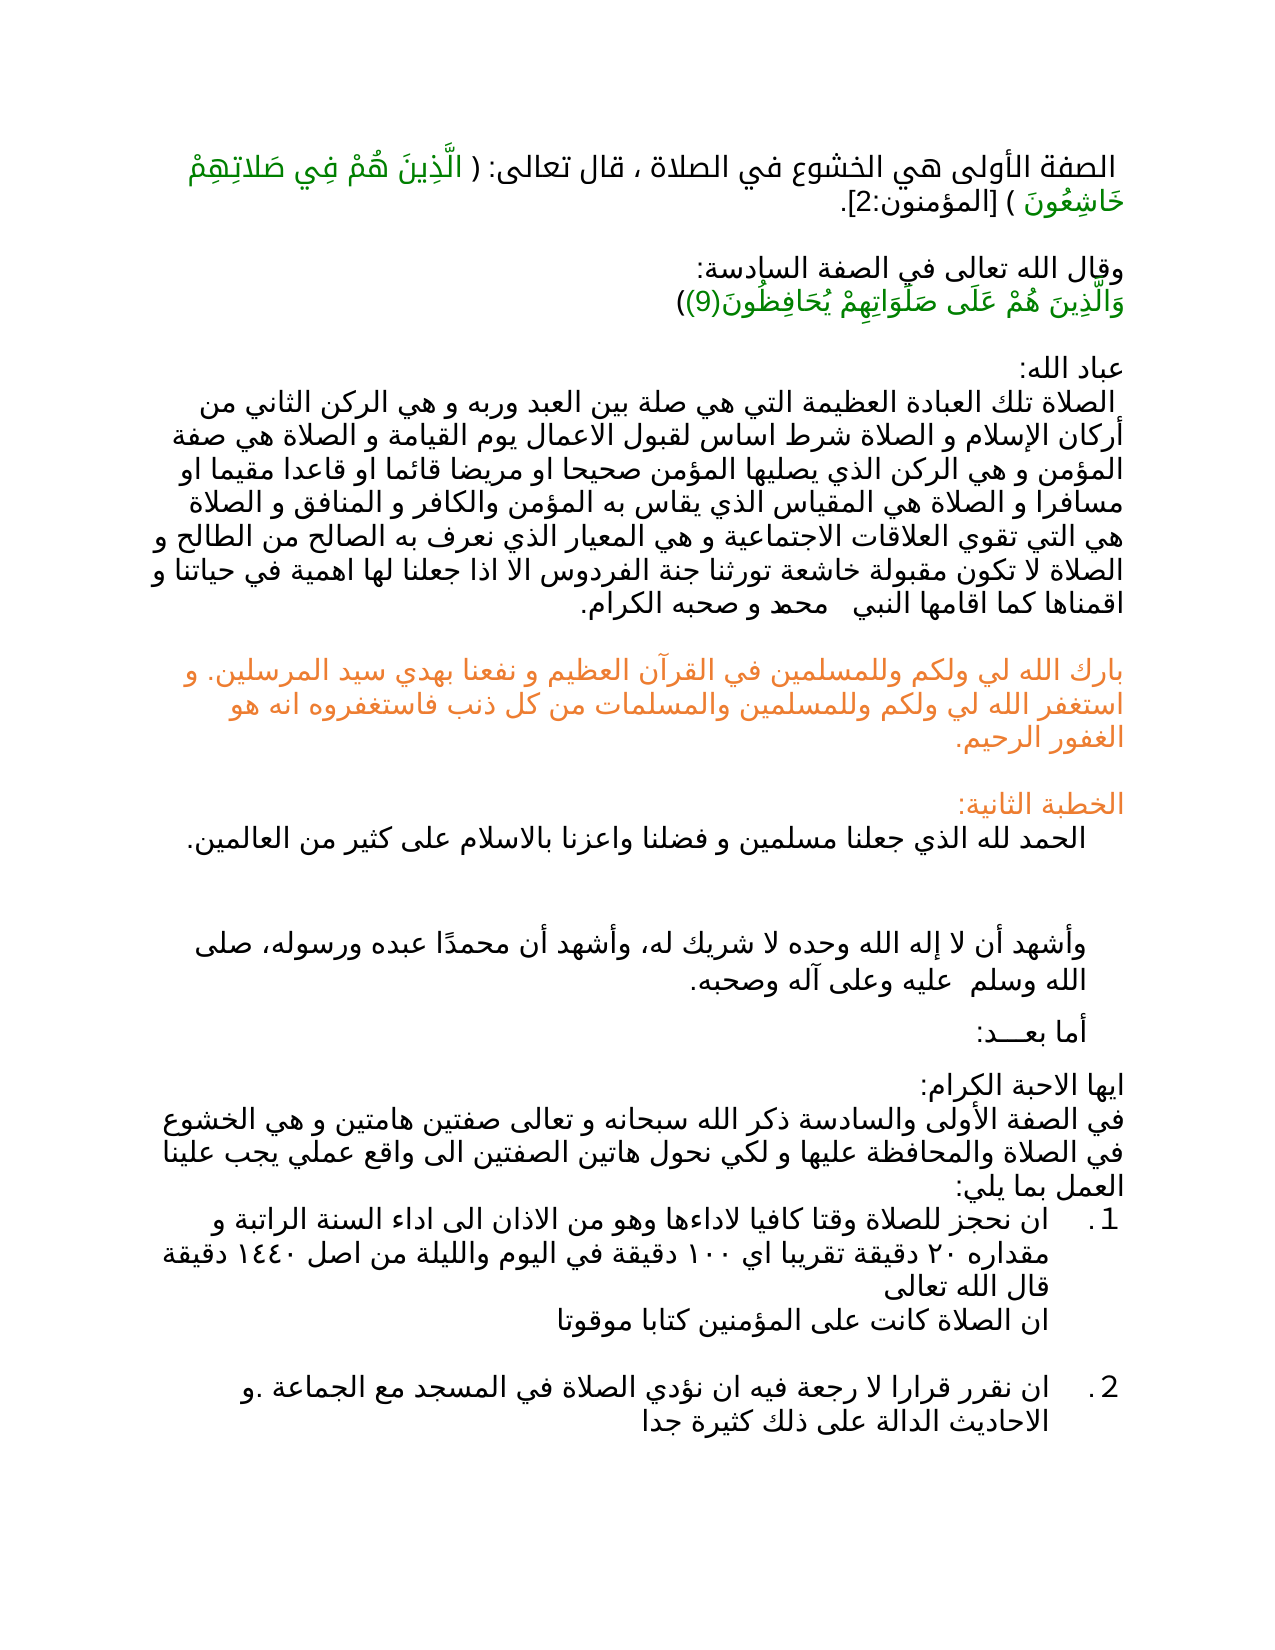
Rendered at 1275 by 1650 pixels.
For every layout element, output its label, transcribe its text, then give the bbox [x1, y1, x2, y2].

text في الصفة الأولى والسادسة ذكر الله سبحانه و تعالى صفتين هامتين و هي الخشوع في الصلاة والمحافظة عليها و لكي نحول هاتين الصفتين الى واقع عملي يجب علينا العمل بما يلي: [150, 1102, 1125, 1202]
text وَالَّذِينَ هُمْ عَلَى صَلَوَاتِهِمْ يُحَافِظُونَ(9)﴾ [150, 284, 1125, 318]
text ان الصلاة كانت على المؤمنين كتابا موقوتا [150, 1303, 1050, 1337]
text وأشهد أن لا إله الله وحده لا شريك له، وأشهد أن محمدًا عبده ورسوله، صلى الله وسلم عليه وعلى آله وصحبه. [150, 926, 1087, 996]
text الحمد لله الذي جعلنا مسلمين و فضلنا واعزنا بالاسلام على كثير من العالمين. [150, 821, 1087, 854]
text وقال الله تعالى في الصفة السادسة: [150, 251, 1125, 284]
text الصفة الأولى هي الخشوع في الصلاة ، قال تعالى: ﴿ الَّذِينَ هُمْ فِي صَلاتِهِمْ خَاشِعُونَ ﴾ [المؤمنون:2]. [150, 150, 1125, 217]
text الخطبة الثانية: [150, 787, 1125, 821]
text أما بعـــد: [150, 1015, 1087, 1049]
text بارك الله لي ولكم وللمسلمين في القرآن العظيم و نفعنا بهدي سيد المرسلين. و استغفر الله لي ولكم وللمسلمين والمسلمات من كل ذنب فاستغفروه انه هو الغفور الرحيم. [150, 653, 1125, 754]
text عباد الله: [150, 351, 1125, 385]
text الصلاة تلك العبادة العظيمة التي هي صلة بين العبد وربه و هي الركن الثاني من أركان الإسلام و الصلاة شرط اساس لقبول الاعمال يوم القيامة و الصلاة هي صفة المؤمن و هي الركن الذي يصليها المؤمن صحيحا او مريضا قائما او قاعدا مقيما او مسافرا و الصلاة هي المقياس الذي يقاس به المؤمن والكافر و المنافق و الصلاة هي التي تقوي العلاقات الاجتماعية و هي المعيار الذي نعرف به الصالح من الطالح و الصلاة لا تكون مقبولة خاشعة تورثنا جنة الفردوس الا اذا جعلنا لها اهمية في حياتنا و اقمناها كما اقامها النبي محمد ﷺ و صحبه الكرام. [150, 385, 1125, 619]
list ان نقرر قرارا لا رجعة ‏‎فيه ان نؤدي الصلاة في المسجد مع الجماعة .و الاحاديث الدالة على ذلك كثيرة جدا [150, 1370, 1087, 1437]
text ايها الاحبة الكرام: [150, 1068, 1125, 1102]
list ان نحجز للصلاة وقتا كافيا لاداءها وهو من الاذان الى اداء السنة الراتبة و مقداره ٢٠ دقيقة تقريبا اي ١٠٠ دقيقة في اليوم والليلة من اصل ١٤٤٠ دقيقة قال الله تعالى [150, 1202, 1087, 1303]
